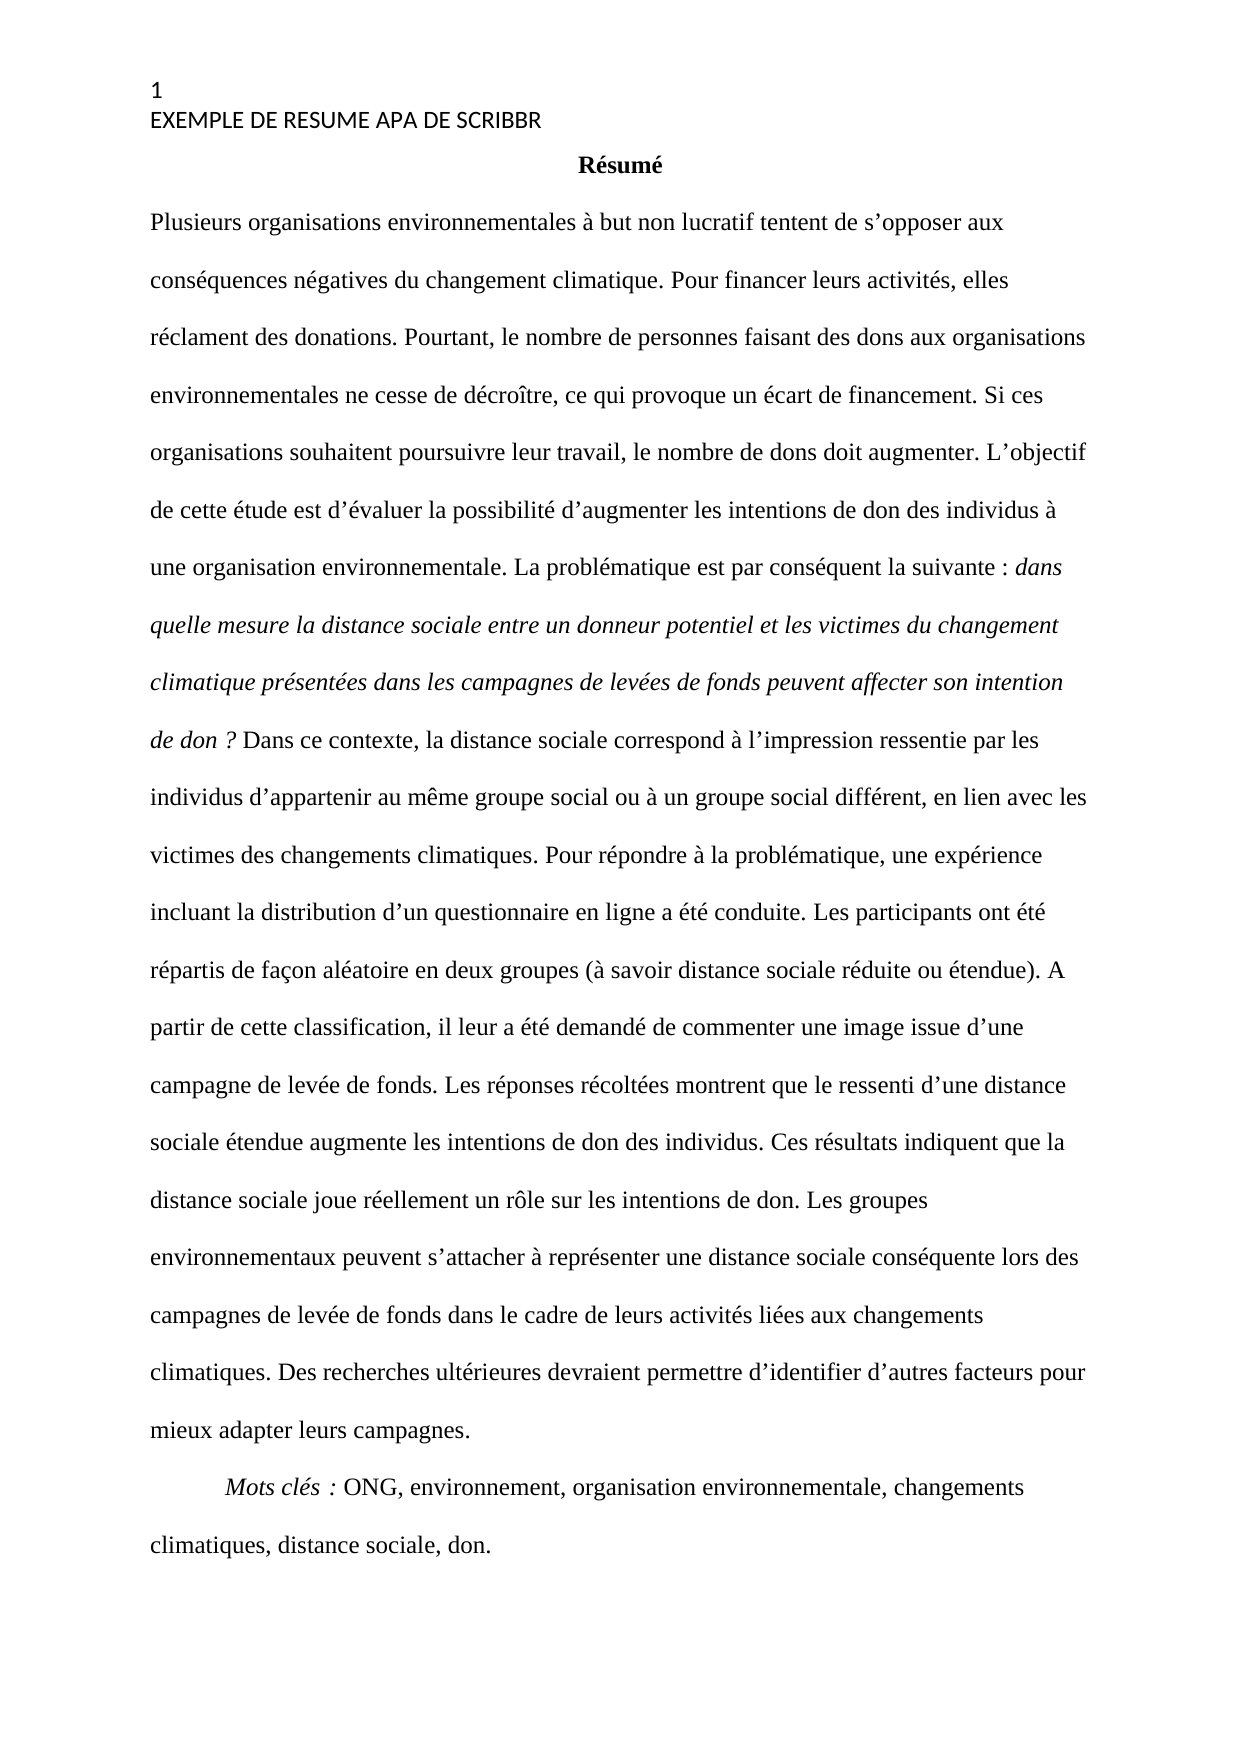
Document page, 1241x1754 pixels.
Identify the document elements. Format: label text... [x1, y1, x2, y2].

text Résumé [150, 150, 1090, 179]
text Mots clés : ONG, environnement, organisation environnementale, changements climatiques, distance sociale, don. [150, 1472, 1090, 1559]
text Plusieurs organisations environnementales à but non lucratif tentent de s’opposer aux conséquences négatives du changement climatique. Pour financer leurs activités, elles réclament des donations. Pourtant, le nombre de personnes faisant des dons aux organisations environnementales ne cesse de décroître, ce qui provoque un écart de financement. Si ces organisations souhaitent poursuivre leur travail, le nombre de dons doit augmenter. L’objectif de cette étude est d’évaluer la possibilité d’augmenter les intentions de don des individus à une organisation environnementale. La problématique est par conséquent la suivante : dans quelle mesure la distance sociale entre un donneur potentiel et les victimes du changement climatique présentées dans les campagnes de levées de fonds peuvent affecter son intention de don ? Dans ce contexte, la distance sociale correspond à l’impression ressentie par les individus d’appartenir au même groupe social ou à un groupe social différent, en lien avec les victimes des changements climatiques. Pour répondre à la problématique, une expérience incluant la distribution d’un questionnaire en ligne a été conduite. Les participants ont été répartis de façon aléatoire en deux groupes (à savoir distance sociale réduite ou étendue). A partir de cette classification, il leur a été demandé de commenter une image issue d’une campagne de levée de fonds. Les réponses récoltées montrent que le ressenti d’une distance sociale étendue augmente les intentions de don des individus. Ces résultats indiquent que la distance sociale joue réellement un rôle sur les intentions de don. Les groupes environnementaux peuvent s’attacher à représenter une distance sociale conséquente lors des campagnes de levée de fonds dans le cadre de leurs activités liées aux changements climatiques. Des recherches ultérieures devraient permettre d’identifier d’autres facteurs pour mieux adapter leurs campagnes. [150, 207, 1090, 1444]
